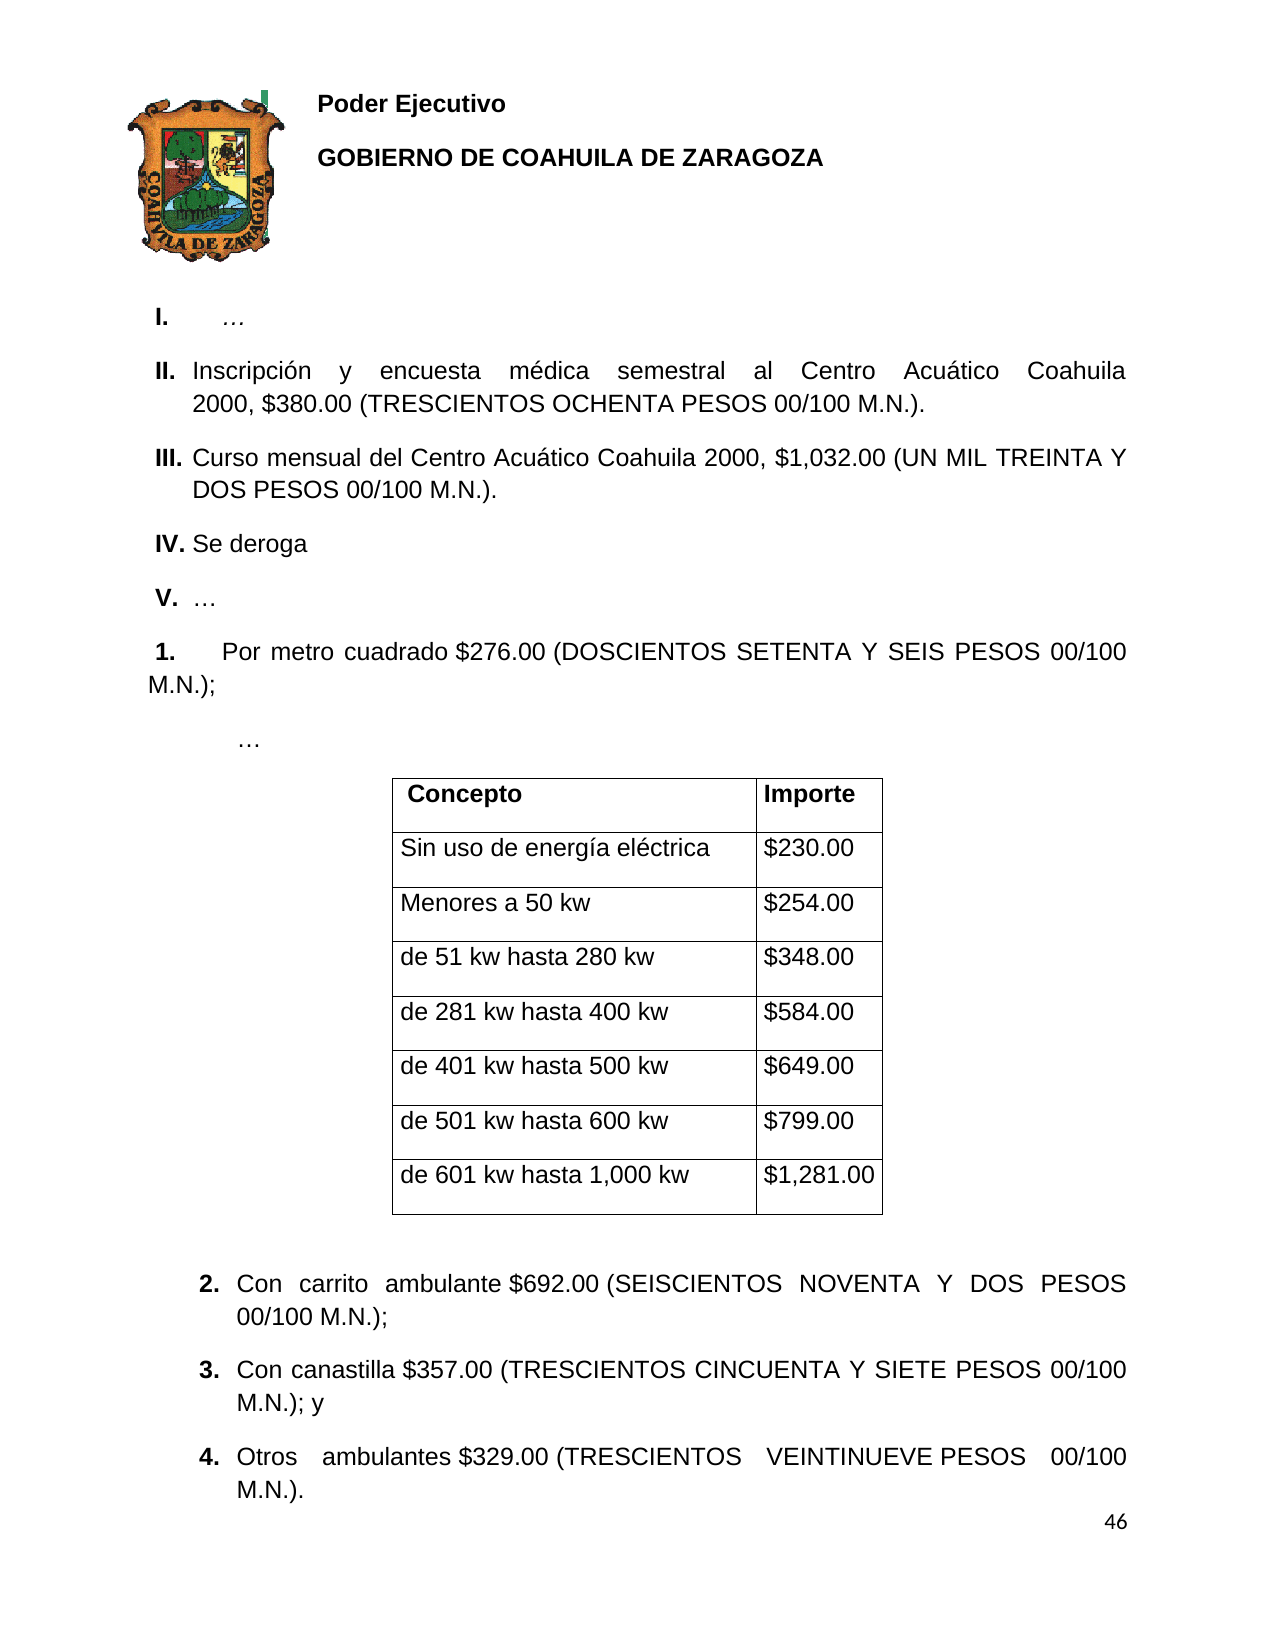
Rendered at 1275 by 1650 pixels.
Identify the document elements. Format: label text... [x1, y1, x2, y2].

text 4. Otros ambulantes $329.00 (TRESCIENTOS VEINTINUEVE PESOS 00/100 M.N.). [192, 1442, 1127, 1504]
text I. … [148, 302, 1127, 331]
table_cell $584.00 [757, 997, 882, 1050]
text II. Inscripción y encuesta médica semestral al Centro Acuático Coahuila 2000, $380.00 (TRESCIENTOS OCHENTA PESOS 00/100 M.N.). [148, 356, 1127, 417]
table_cell Sin uso de energía eléctrica [393, 833, 756, 887]
table_cell de 51 kw hasta 280 kw [393, 942, 756, 996]
picture [122, 88, 292, 268]
text 1. Por metro cuadrado $276.00 (DOSCIENTOS SETENTA Y SEIS PESOS 00/100 M.N.); [148, 637, 1127, 699]
table_cell $348.00 [757, 942, 882, 996]
text 3. Con canastilla $357.00 (TRESCIENTOS CINCUENTA Y SIETE PESOS 00/100 M.N.); y [192, 1355, 1127, 1417]
table_header Concepto [393, 779, 756, 832]
table_cell $254.00 [757, 888, 882, 941]
table_cell de 601 kw hasta 1,000 kw [393, 1160, 756, 1214]
text IV. Se deroga [148, 529, 1127, 558]
table_cell $799.00 [757, 1106, 882, 1159]
table_header Importe [757, 779, 882, 832]
text 2. Con carrito ambulante $692.00 (SEISCIENTOS NOVENTA Y DOS PESOS 00/100 M.N.); [192, 1268, 1127, 1330]
table_cell de 401 kw hasta 500 kw [393, 1051, 756, 1105]
table_cell $230.00 [757, 833, 882, 887]
table_cell de 281 kw hasta 400 kw [393, 997, 756, 1050]
text V. … [148, 583, 1127, 612]
table_cell Menores a 50 kw [393, 888, 756, 941]
table_cell $649.00 [757, 1051, 882, 1105]
table_cell $1,281.00 [757, 1160, 882, 1214]
table_cell de 501 kw hasta 600 kw [393, 1106, 756, 1159]
text III. Curso mensual del Centro Acuático Coahuila 2000, $1,032.00 (UN MIL TREINTA Y DOS PESOS 00/100 M.N.). [148, 442, 1127, 504]
text … [236, 724, 1127, 753]
